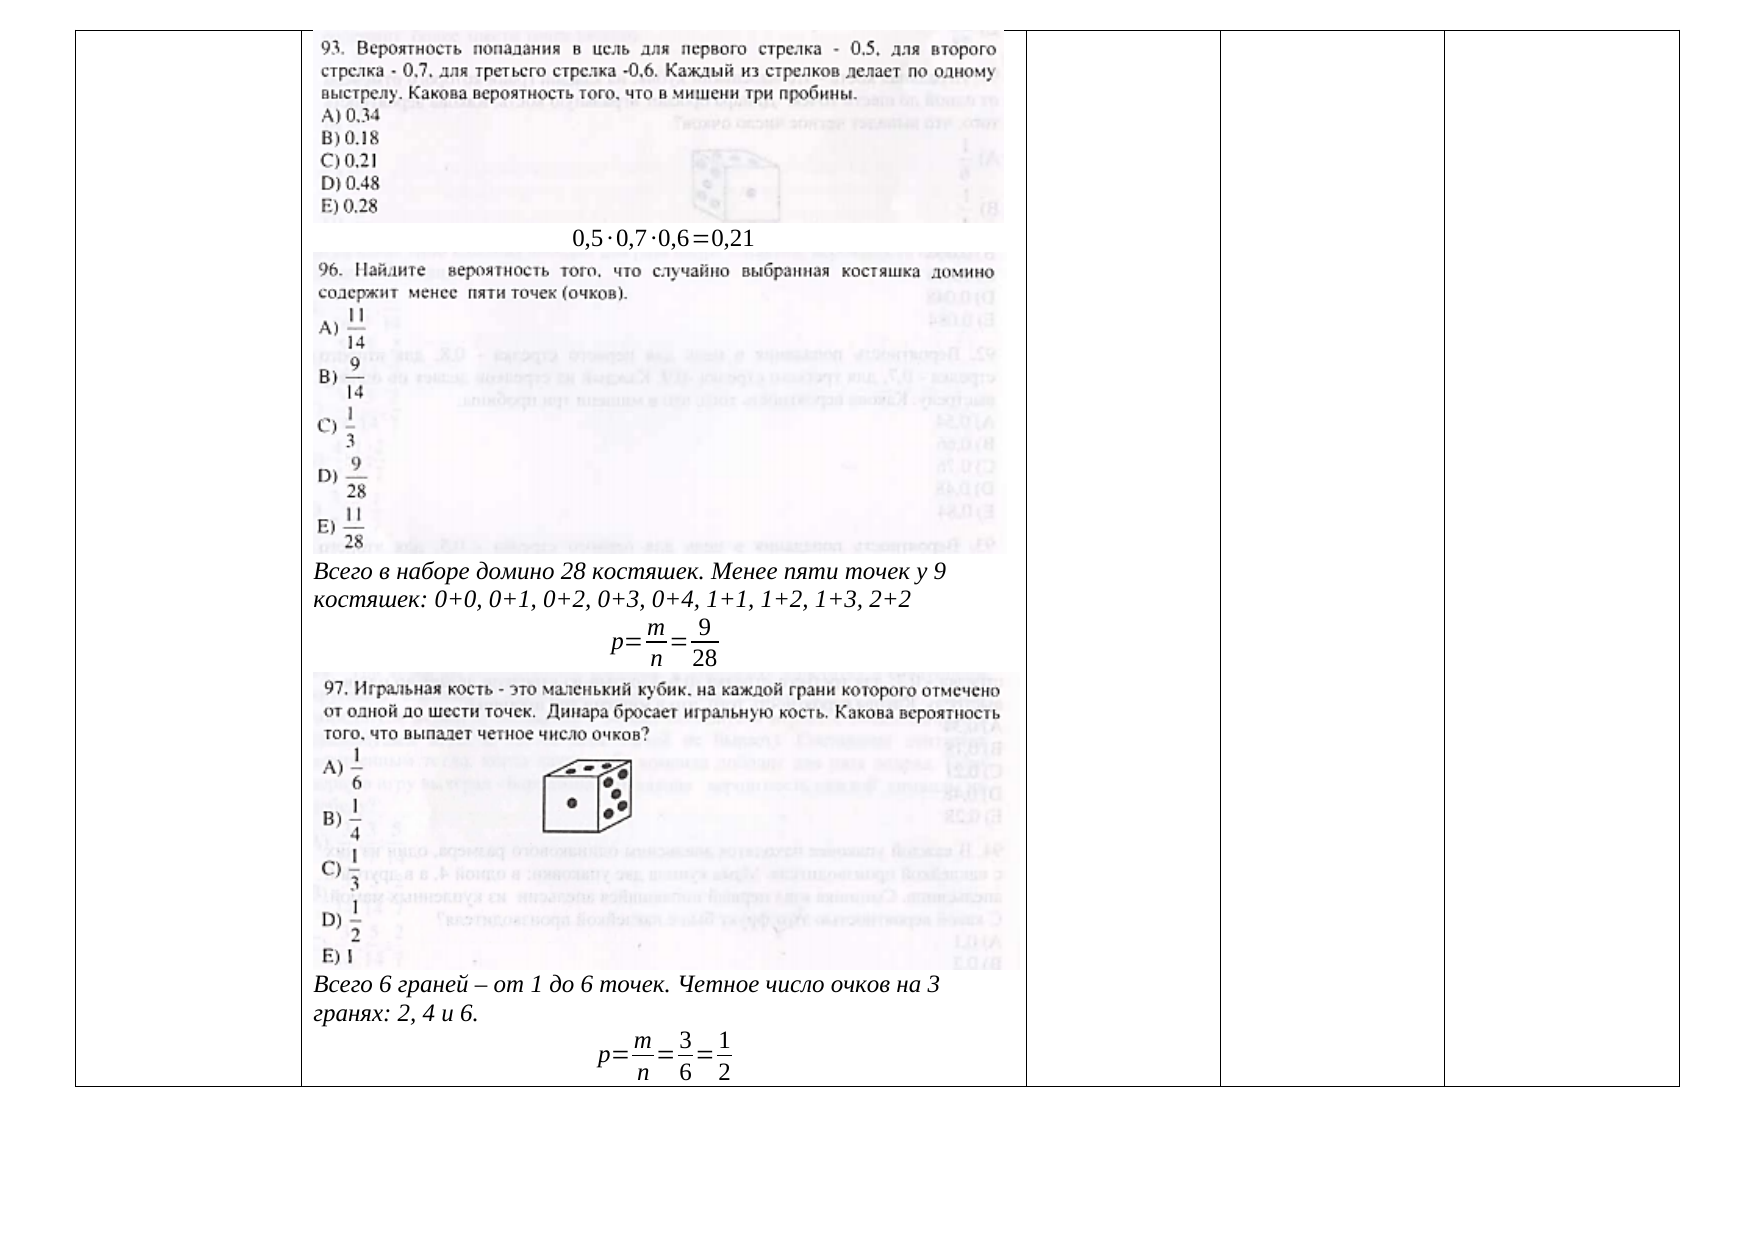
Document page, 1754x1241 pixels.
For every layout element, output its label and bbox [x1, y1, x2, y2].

table_cell [1027, 31, 1220, 1086]
picture [313, 672, 1020, 970]
table_cell [76, 31, 301, 1086]
picture [313, 30, 1004, 223]
table_cell [1445, 31, 1679, 1086]
table_cell [1221, 31, 1444, 1086]
picture [313, 252, 1007, 554]
table_cell [302, 31, 1026, 1086]
